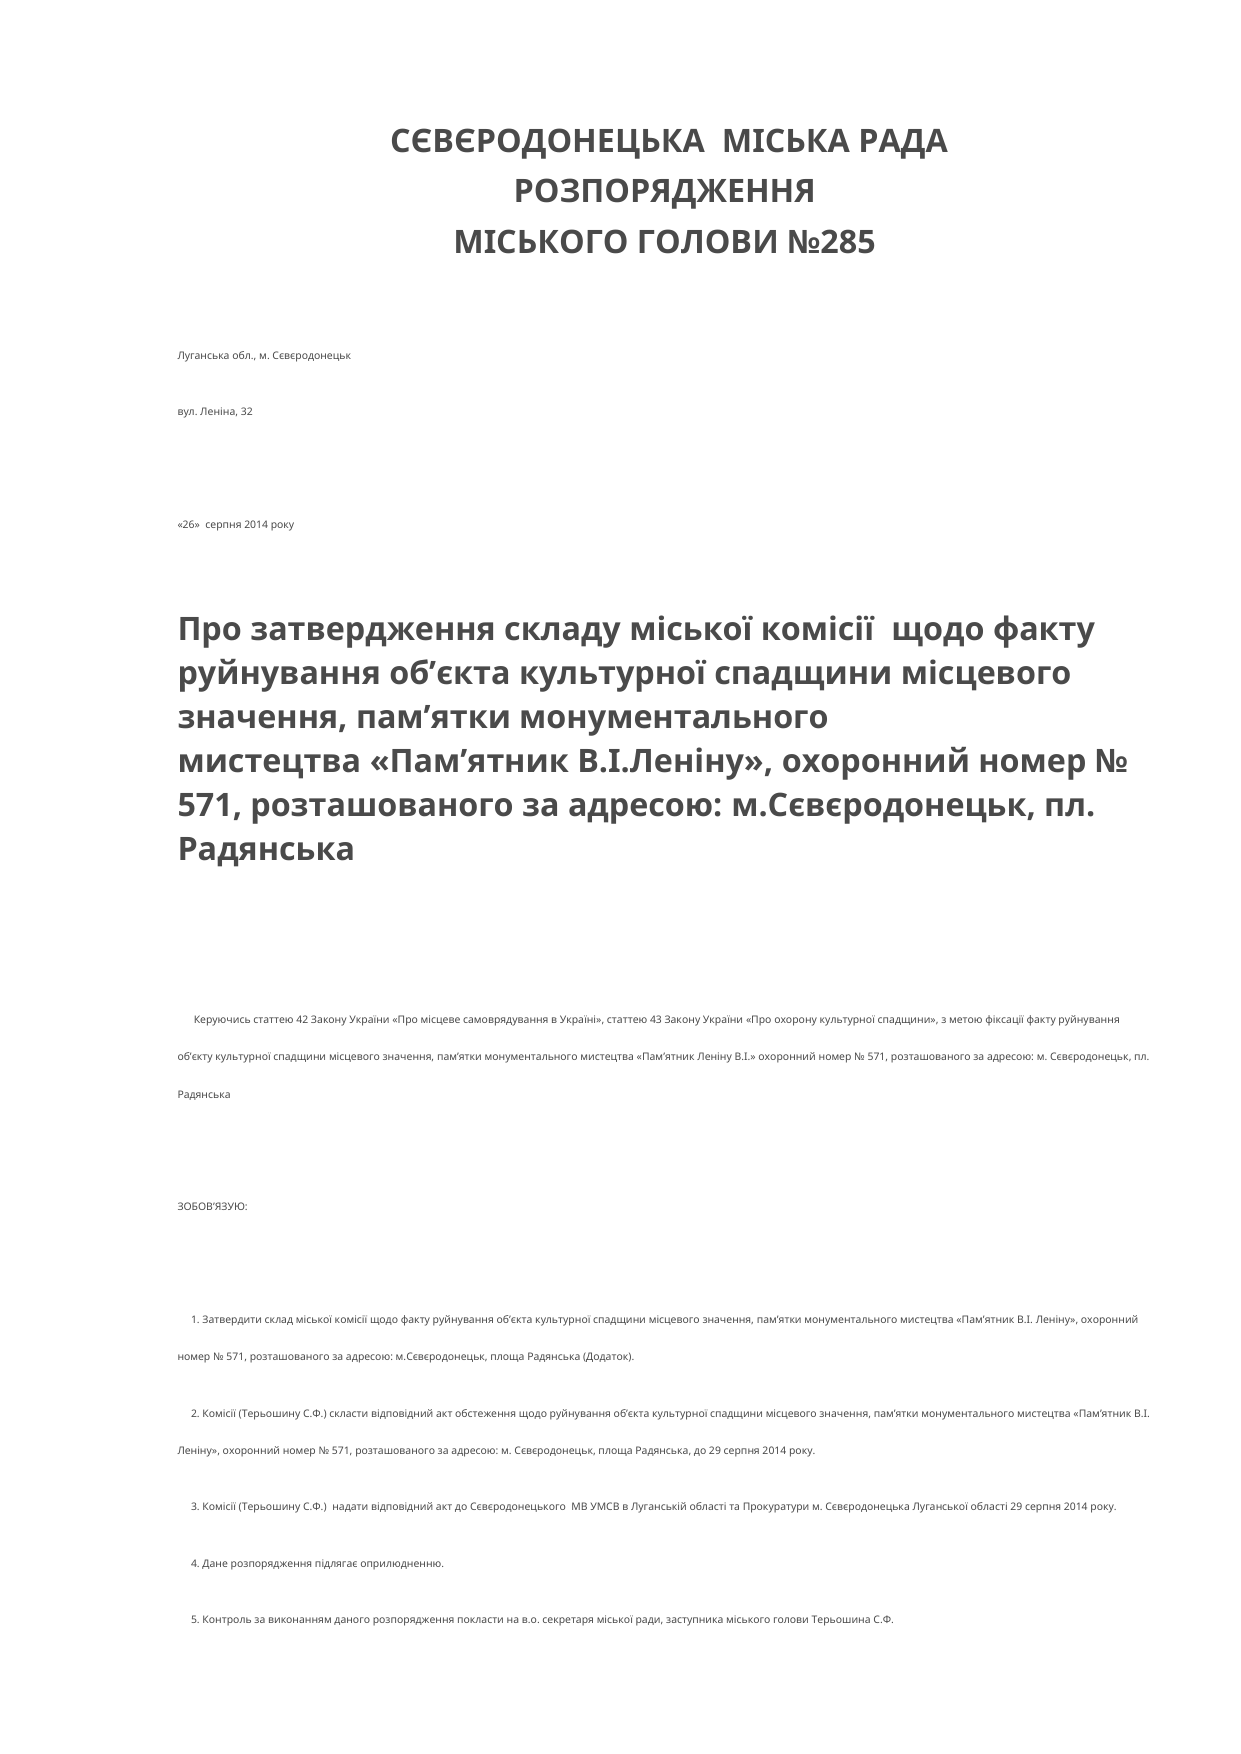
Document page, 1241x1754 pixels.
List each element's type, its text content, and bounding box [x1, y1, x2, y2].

text 3. Комісії (Терьошину С.Ф.) надати відповідний акт до Сєвєродонецького МВ УМСВ в Луганській області та Прокуратури м. Сєвєродонецька Луганської області 29 серпня 2014 року. [177, 1476, 1152, 1514]
text 2. Комісії (Терьошину С.Ф.) скласти відповідний акт обстеження щодо руйнування об’єкта культурної спадщини місцевого значення, пам’ятки монументального мистецтва «Пам’ятник В.І. Леніну», охоронний номер № 571, розташованого за адресою: м. Сєвєродонецьк, площа Радянська, до 29 серпня 2014 року. [177, 1382, 1152, 1457]
text «26» серпня 2014 року [177, 494, 1152, 531]
text ЗОБОВ’ЯЗУЮ: [177, 1176, 1152, 1214]
text 5. Контроль за виконанням даного розпорядження покласти на в.о. секретаря міської ради, заступника міського голови Терьошина С.Ф. [177, 1589, 1152, 1626]
text СЄВЄРОДОНЕЦЬКА МІСЬКА РАДА [177, 118, 1152, 162]
text Про затвердження складу міської комісії щодо факту руйнування об’єкта культурної спадщини місцевого значення, пам’ятки монументального мистецтва «Пам’ятник В.І.Леніну», охоронний номер № 571, розташованого за адресою: м.Сєвєродонецьк, пл. Радянська [177, 606, 1152, 870]
text Луганська обл., м. Сєвєродонецьк [177, 325, 1152, 362]
text МІСЬКОГО ГОЛОВИ №285 [177, 218, 1152, 262]
text вул. Леніна, 32 [177, 381, 1152, 419]
text РОЗПОРЯДЖЕННЯ [177, 168, 1152, 212]
text 4. Дане розпорядження підлягає оприлюдненню. [177, 1532, 1152, 1570]
text Керуючись статтею 42 Закону України «Про місцеве самоврядування в Україні», статтею 43 Закону України «Про охорону культурної спадщини», з метою фіксації факту руйнування об’єкту культурної спадщини місцевого значення, пам’ятки монументального мистецтва «Пам’ятник Леніну В.І.» охоронний номер № 571, розташованого за адресою: м. Сєвєродонецьк, пл. Радянська [177, 989, 1152, 1101]
text 1. Затвердити склад міської комісії щодо факту руйнування об’єкта культурної спадщини місцевого значення, пам’ятки монументального мистецтва «Пам’ятник В.І. Леніну», охоронний номер № 571, розташованого за адресою: м.Сєвєродонецьк, площа Радянська (Додаток). [177, 1289, 1152, 1364]
